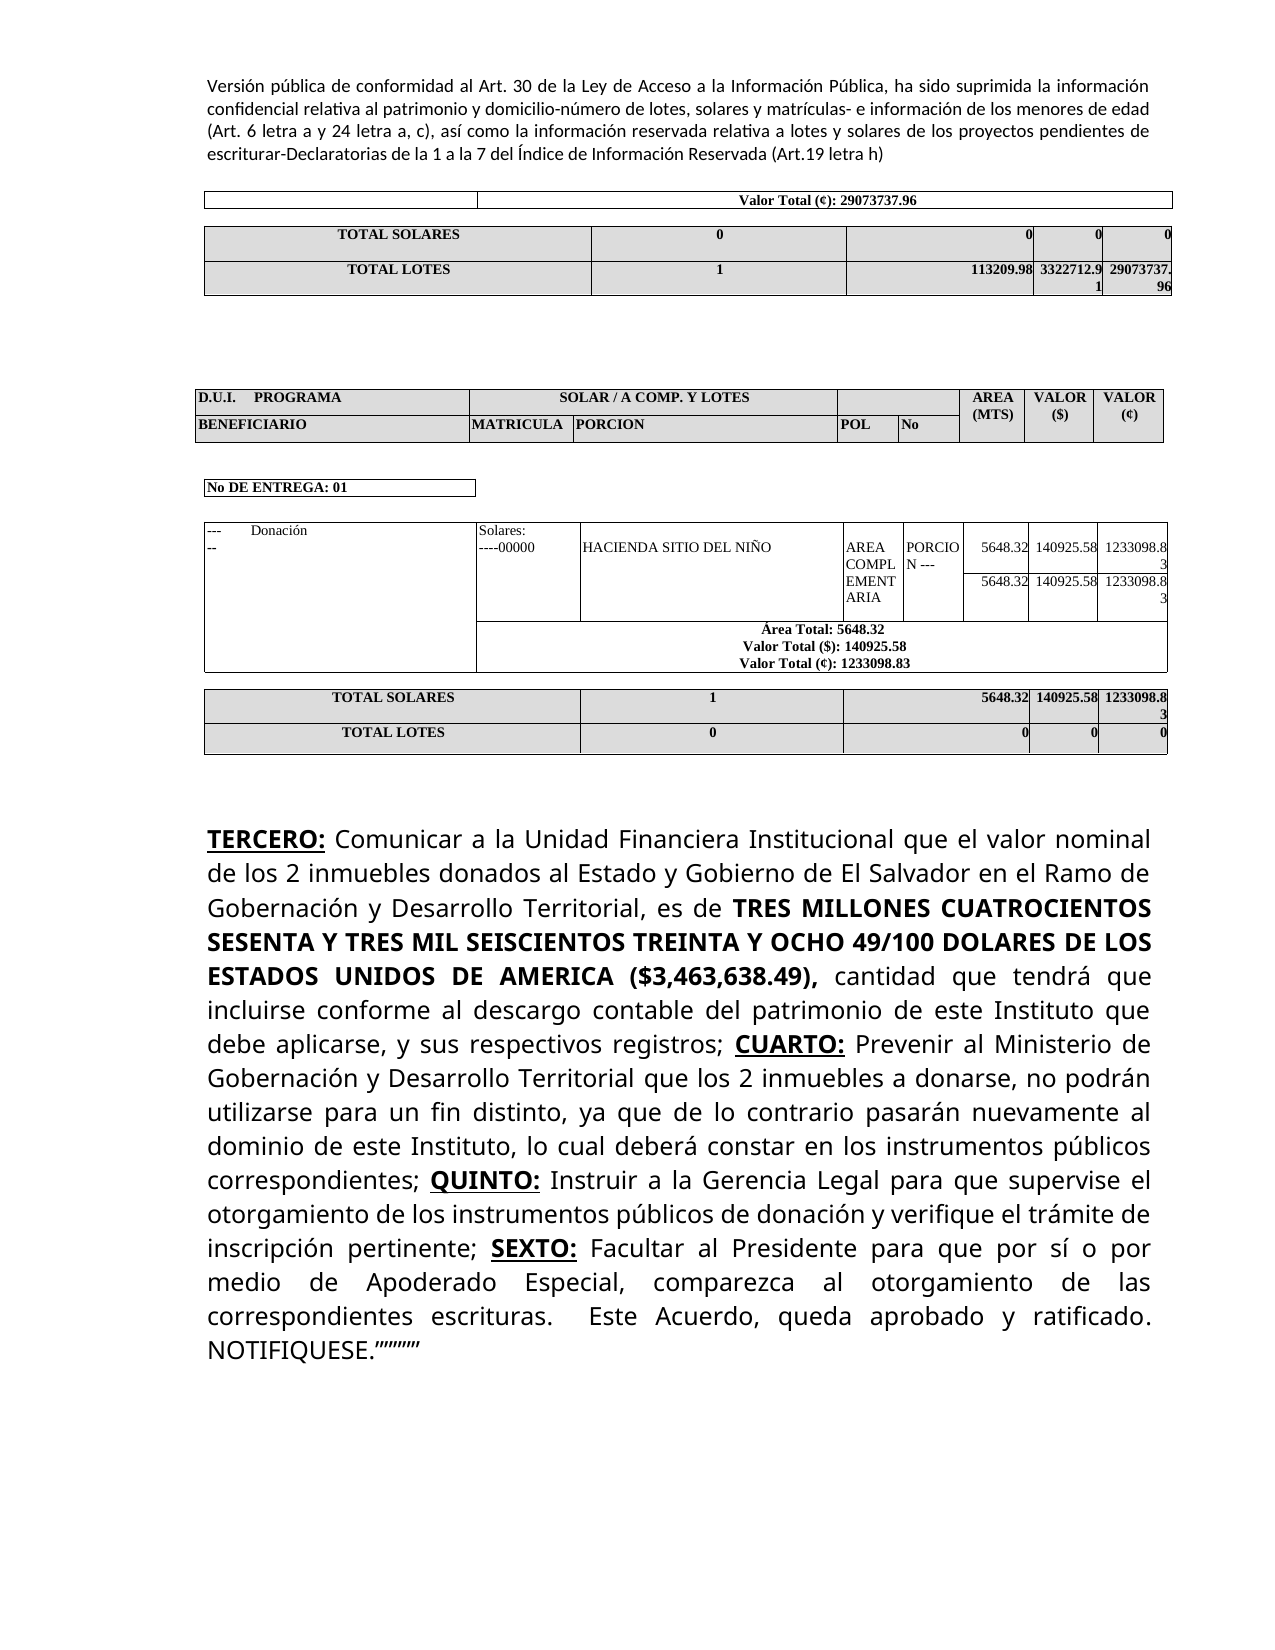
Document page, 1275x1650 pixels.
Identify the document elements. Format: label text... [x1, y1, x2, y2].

table_cell 1 [592, 262, 846, 294]
table_header --- Donación -- [205, 523, 476, 671]
table_cell 0 [844, 724, 1029, 753]
table_cell 140925.58 [1029, 574, 1097, 621]
table_header 5648.32 [964, 523, 1028, 572]
table_header 140925.58 [1029, 523, 1097, 572]
table_header VALOR ($) [1025, 390, 1093, 442]
table_cell No [899, 416, 959, 442]
table_cell 29073737.96 [1103, 262, 1171, 294]
table_header 0 [592, 227, 846, 261]
table_cell TOTAL LOTES [205, 724, 580, 753]
table_header No DE ENTREGA: 01 [205, 480, 475, 496]
table_cell TOTAL LOTES [205, 262, 591, 294]
text TERCERO: Comunicar a la Unidad Financiera Institucional que el valor nominal de los 2 inmuebles donados al Estado y Gobierno de El Salvador en el Ramo de Gobernación y Desarrollo Territorial, es de TRES MILLONES CUATROCIENTOS SESENTA Y TRES MIL SEISCIENTOS TREINTA Y OCHO 49/100 DOLARES DE LOS ESTADOS UNIDOS DE AMERICA ($3,463,638.49), cantidad que tendrá que incluirse conforme al descargo contable del patrimonio de este Instituto que debe aplicarse, y sus respectivos registros; CUARTO: Prevenir al Ministerio de Gobernación y Desarrollo Territorial que los 2 inmuebles a donarse, no podrán utilizarse para un fin distinto, ya que de lo contrario pasarán nuevamente al dominio de este Instituto, lo cual deberá constar en los instrumentos públicos correspondientes; QUINTO: Instruir a la Gerencia Legal para que supervise el otorgamiento de los instrumentos públicos de donación y verifique el trámite de inscripción pertinente; SEXTO: Facultar al Presidente para que por sí o por medio de Apoderado Especial, comparezca al otorgamiento de las correspondientes escrituras. Este Acuerdo, queda aprobado y ratificado. NOTIFIQUESE.””””” [207, 822, 1152, 1367]
table_header PORCION --- [904, 523, 963, 621]
table_cell POL [838, 416, 898, 442]
table_cell 5648.32 [964, 574, 1028, 621]
table_cell MATRICULA [470, 416, 573, 442]
table_header [838, 390, 959, 415]
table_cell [478, 192, 1172, 208]
table_cell 3322712.91 [1034, 262, 1102, 294]
table_header Solares: ----00000 [477, 523, 580, 621]
table_header 1233098.83 [1099, 690, 1167, 723]
table_header HACIENDA SITIO DEL NIÑO [581, 523, 843, 621]
table_cell 0 [1099, 724, 1167, 753]
table_header TOTAL SOLARES [205, 690, 580, 723]
table_header 0 [1034, 227, 1102, 261]
table_header 1233098.83 [1098, 523, 1167, 572]
table_header D.U.I. PROGRAMA [196, 390, 469, 415]
table_header 1 [581, 690, 843, 723]
table_header 0 [1103, 227, 1171, 261]
table_header 140925.58 [1030, 690, 1098, 723]
table_header VALOR (¢) [1094, 390, 1163, 442]
table_cell PORCION [574, 416, 837, 442]
table_cell BENEFICIARIO [196, 416, 469, 442]
table_cell 1233098.83 [1098, 574, 1167, 621]
table_header SOLAR / A COMP. Y LOTES [470, 390, 837, 415]
table_cell 0 [1030, 724, 1098, 753]
table_header AREA (MTS) [960, 390, 1024, 442]
table_header 0 [847, 227, 1033, 261]
table_cell 113209.98 [847, 262, 1033, 294]
table_cell Área Total: 5648.32 Valor Total ($): 140925.58 Valor Total (¢): 1233098.83 [477, 622, 1167, 671]
table_header AREA COMPLEMENTARIA [844, 523, 903, 621]
table_cell 0 [581, 724, 843, 753]
table_header TOTAL SOLARES [205, 227, 591, 261]
table_header 5648.32 [844, 690, 1029, 723]
